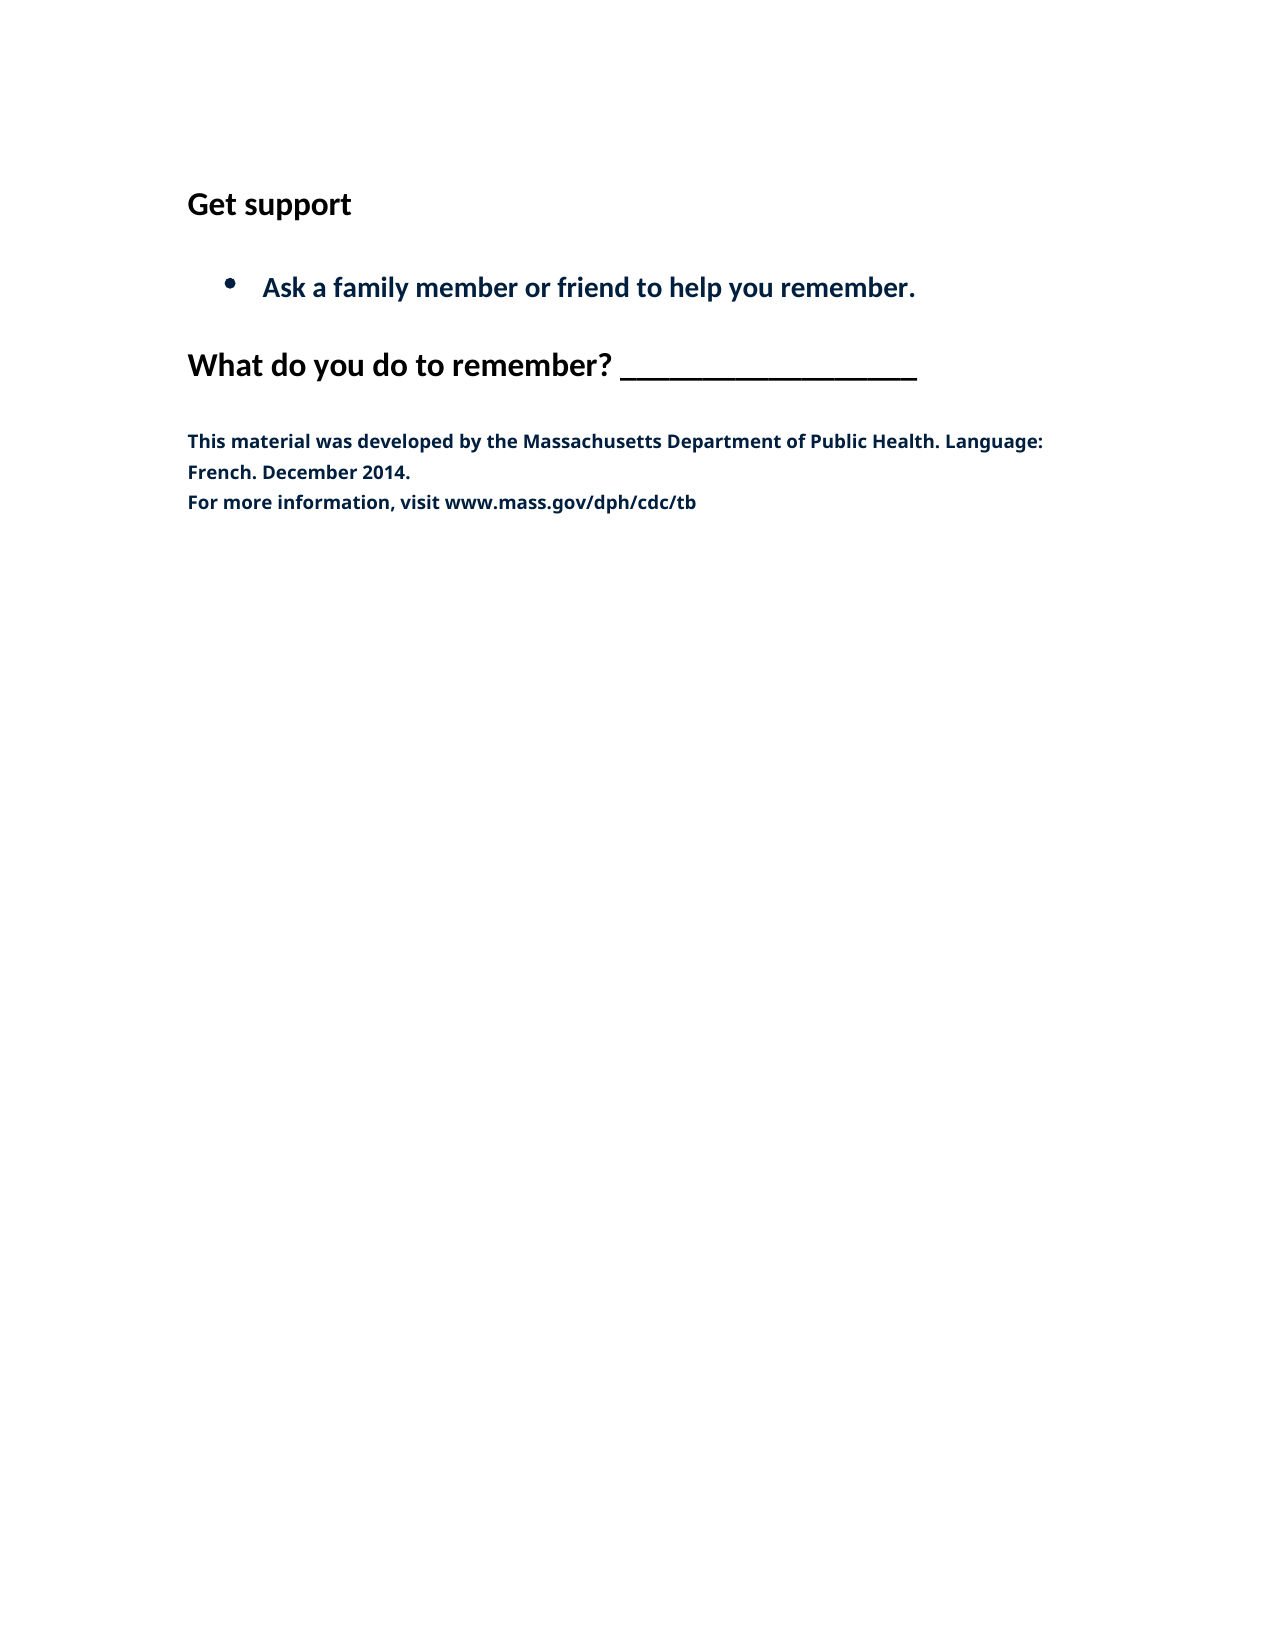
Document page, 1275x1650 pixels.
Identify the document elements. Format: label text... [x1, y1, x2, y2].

text Get support [187, 183, 1087, 224]
text This material was developed by the Massachusetts Department of Public Health. Language: French. December 2014. For more information, visit www.mass.gov/dph/cdc/tb [187, 428, 1087, 515]
text What do you do to remember? __________________ [187, 344, 1087, 385]
list Ask a family member or friend to help you remember. [225, 269, 1087, 304]
